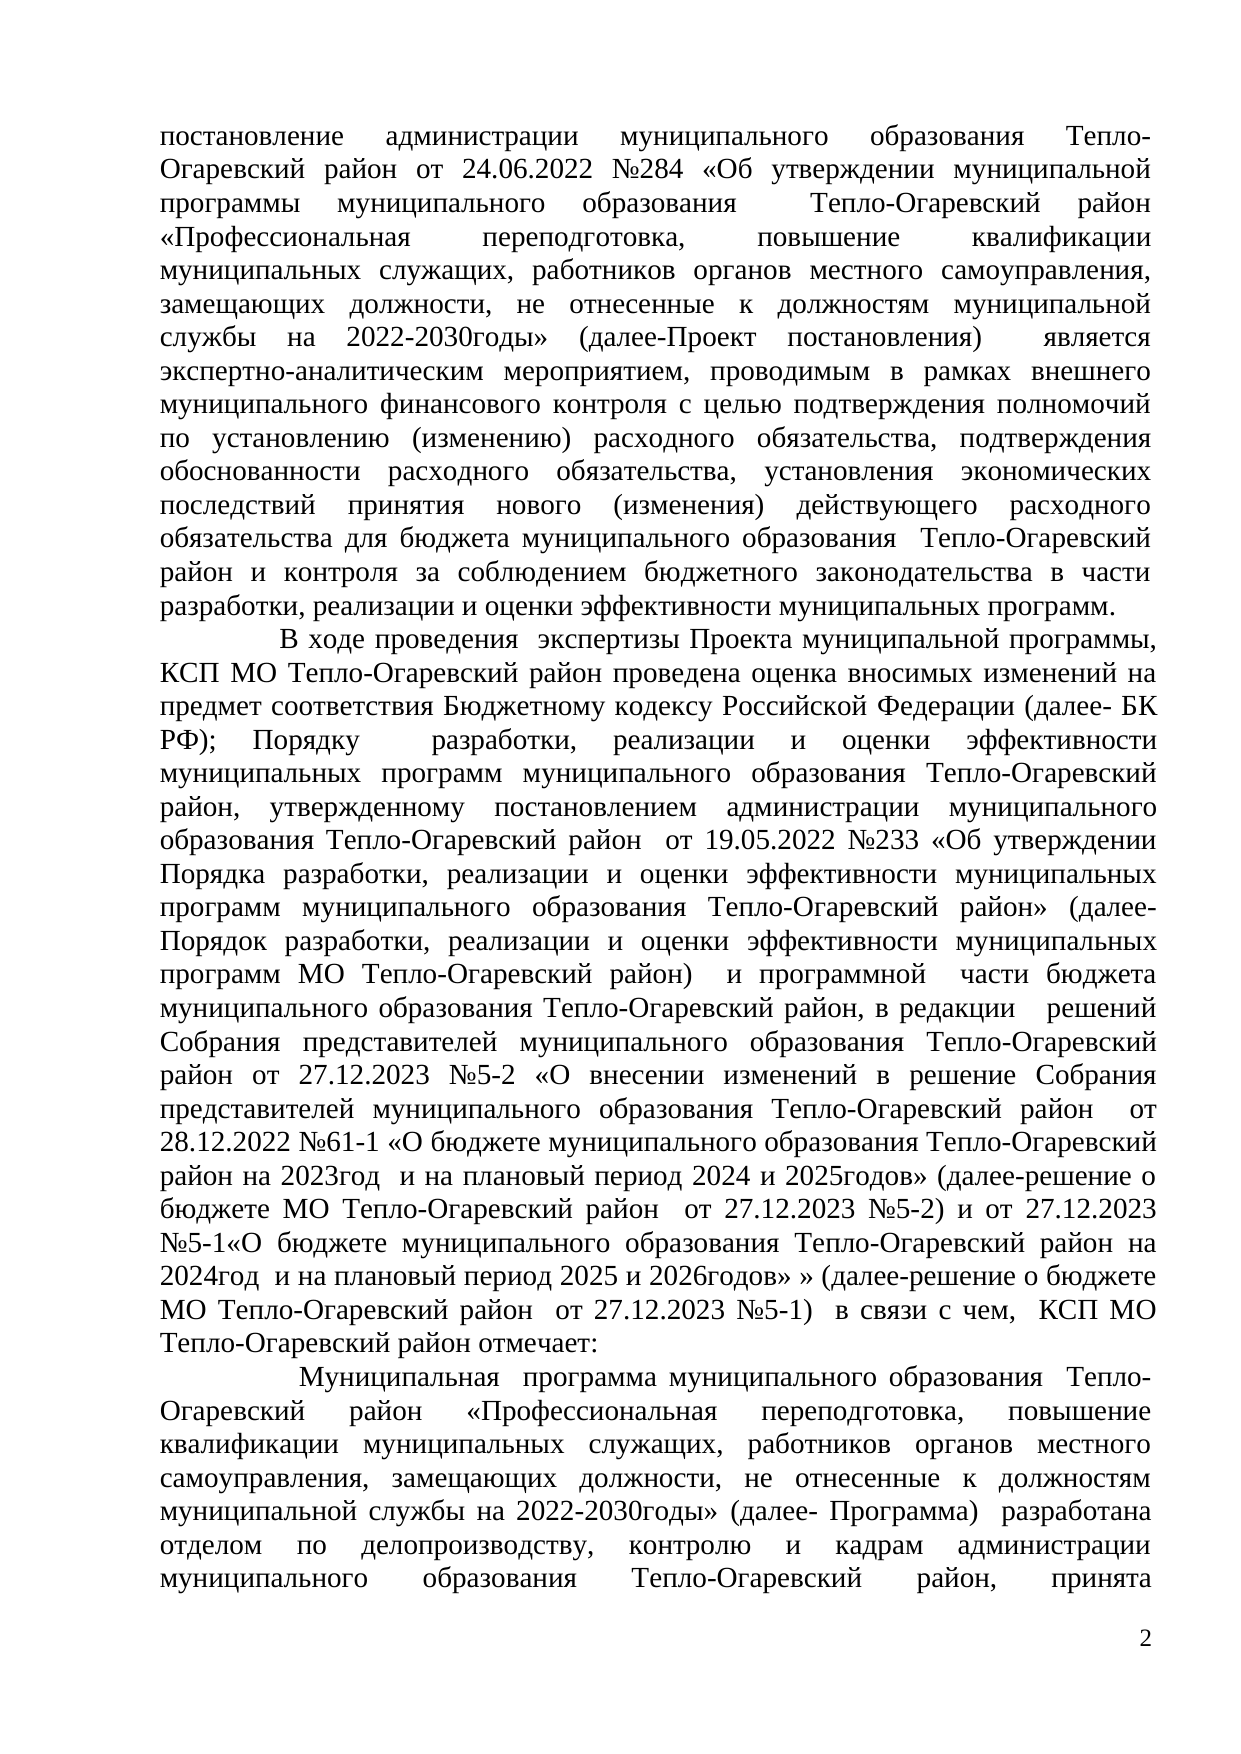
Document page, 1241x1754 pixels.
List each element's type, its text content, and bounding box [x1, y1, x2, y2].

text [159, 118, 1152, 621]
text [159, 1359, 1152, 1594]
text В ходе проведения экспертизы Проекта муниципальной программы, КСП МО Тепло-Огаревский район проведена оценка вносимых изменений на предмет соответствия Бюджетному кодексу Российской Федерации (далее- БК РФ); Порядку разработки, реализации и оценки эффективности муниципальных программ муниципального образования Тепло-Огаревский район, утвержденному постановлением администрации муниципального образования Тепло-Огаревский район от 19.05.2022 №233 «Об утверждении Порядка разработки, реализации и оценки эффективности муниципальных программ муниципального образования Тепло-Огаревский район» (далее-Порядок разработки, реализации и оценки эффективности муниципальных программ МО Тепло-Огаревский район) и программной части бюджета муниципального образования Тепло-Огаревский район, в редакции решений Собрания представителей муниципального образования Тепло-Огаревский район от 27.12.2023 №5-2 «О внесении изменений в решение Собрания представителей муниципального образования Тепло-Огаревский район от 28.12.2022 №61-1 «О бюджете муниципального образования Тепло-Огаревский район на 2023год и на плановый период 2024 и 2025годов» (далее-решение о бюджете МО Тепло-Огаревский район от 27.12.2023 №5-2) и от 27.12.2023 №5-1«О бюджете муниципального образования Тепло-Огаревский район на 2024год и на плановый период 2025 и 2026годов» » (далее-решение о бюджете МО Тепло-Огаревский район от 27.12.2023 №5-1) в связи с чем, КСП МО Тепло-Огаревский район отмечает: [159, 621, 1158, 1359]
